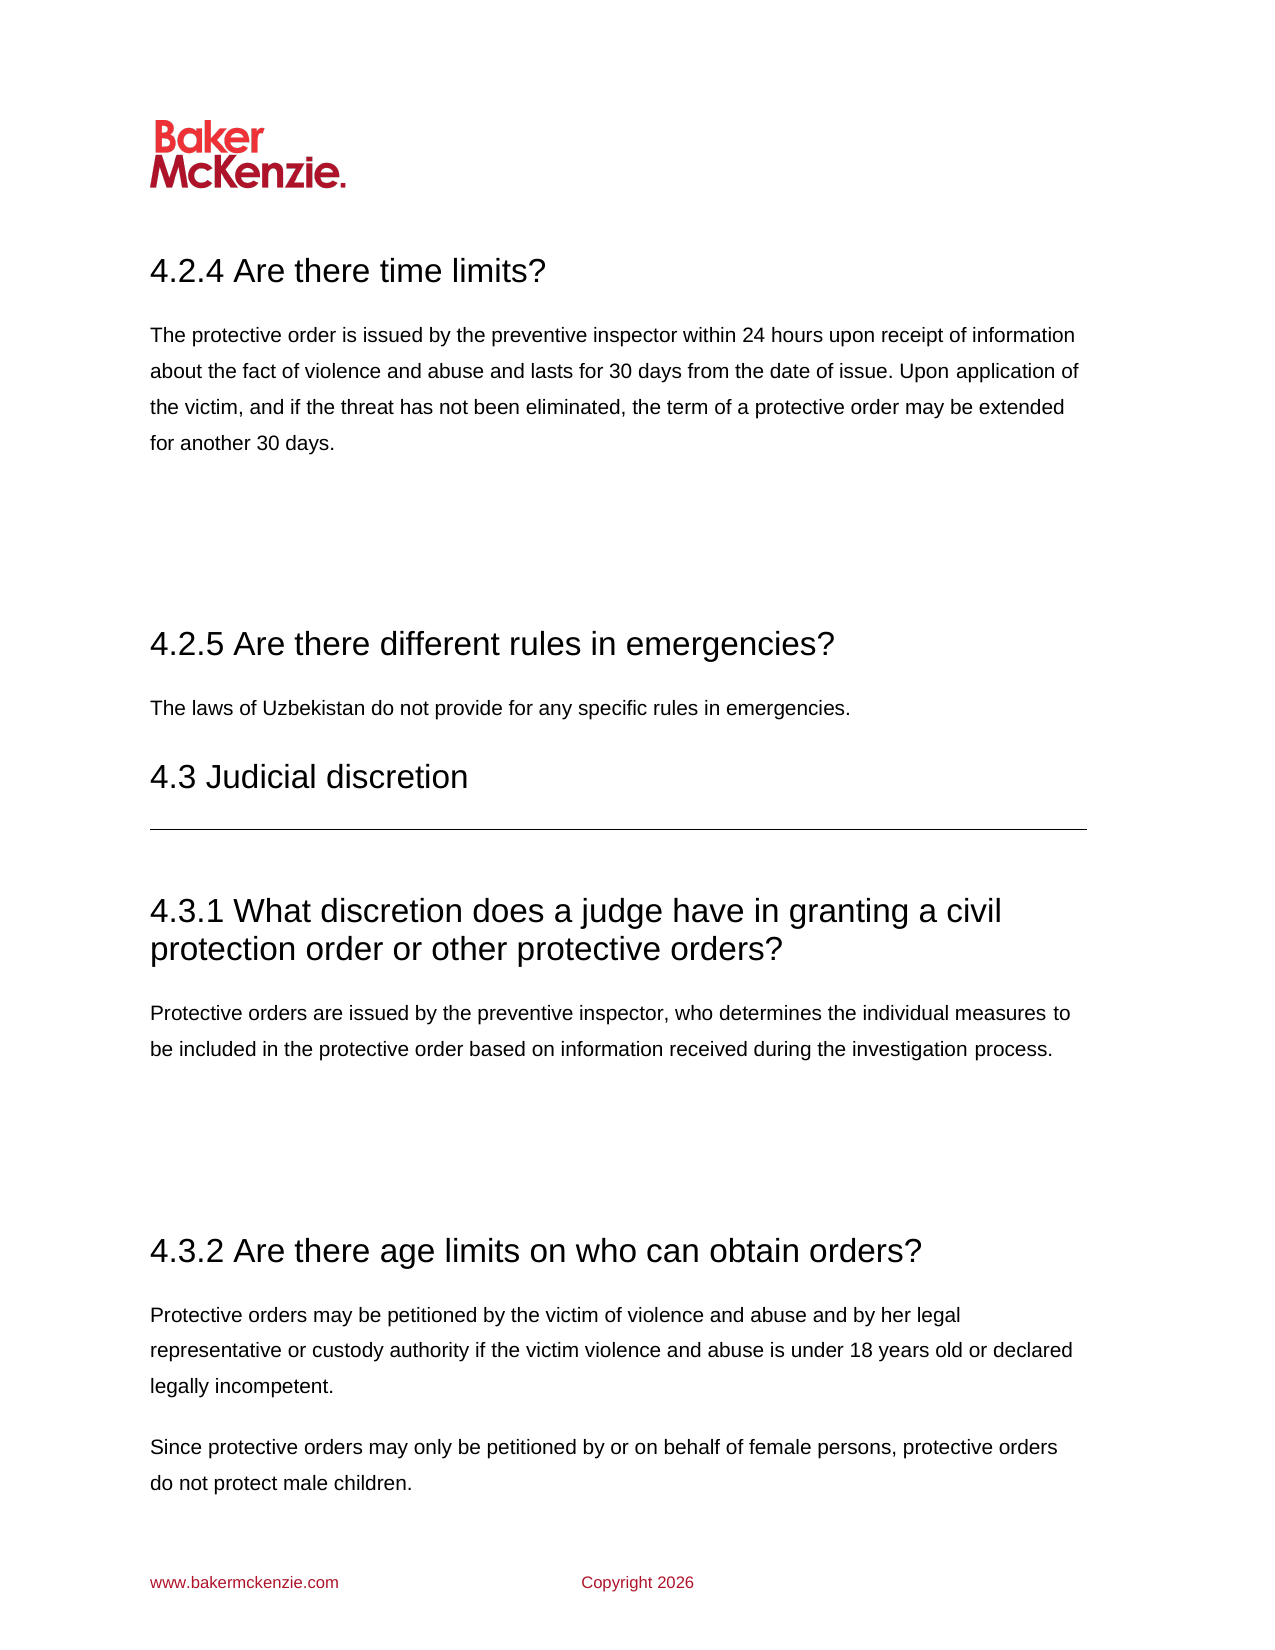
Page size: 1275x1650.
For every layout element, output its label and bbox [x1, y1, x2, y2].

picture [150, 120, 346, 189]
